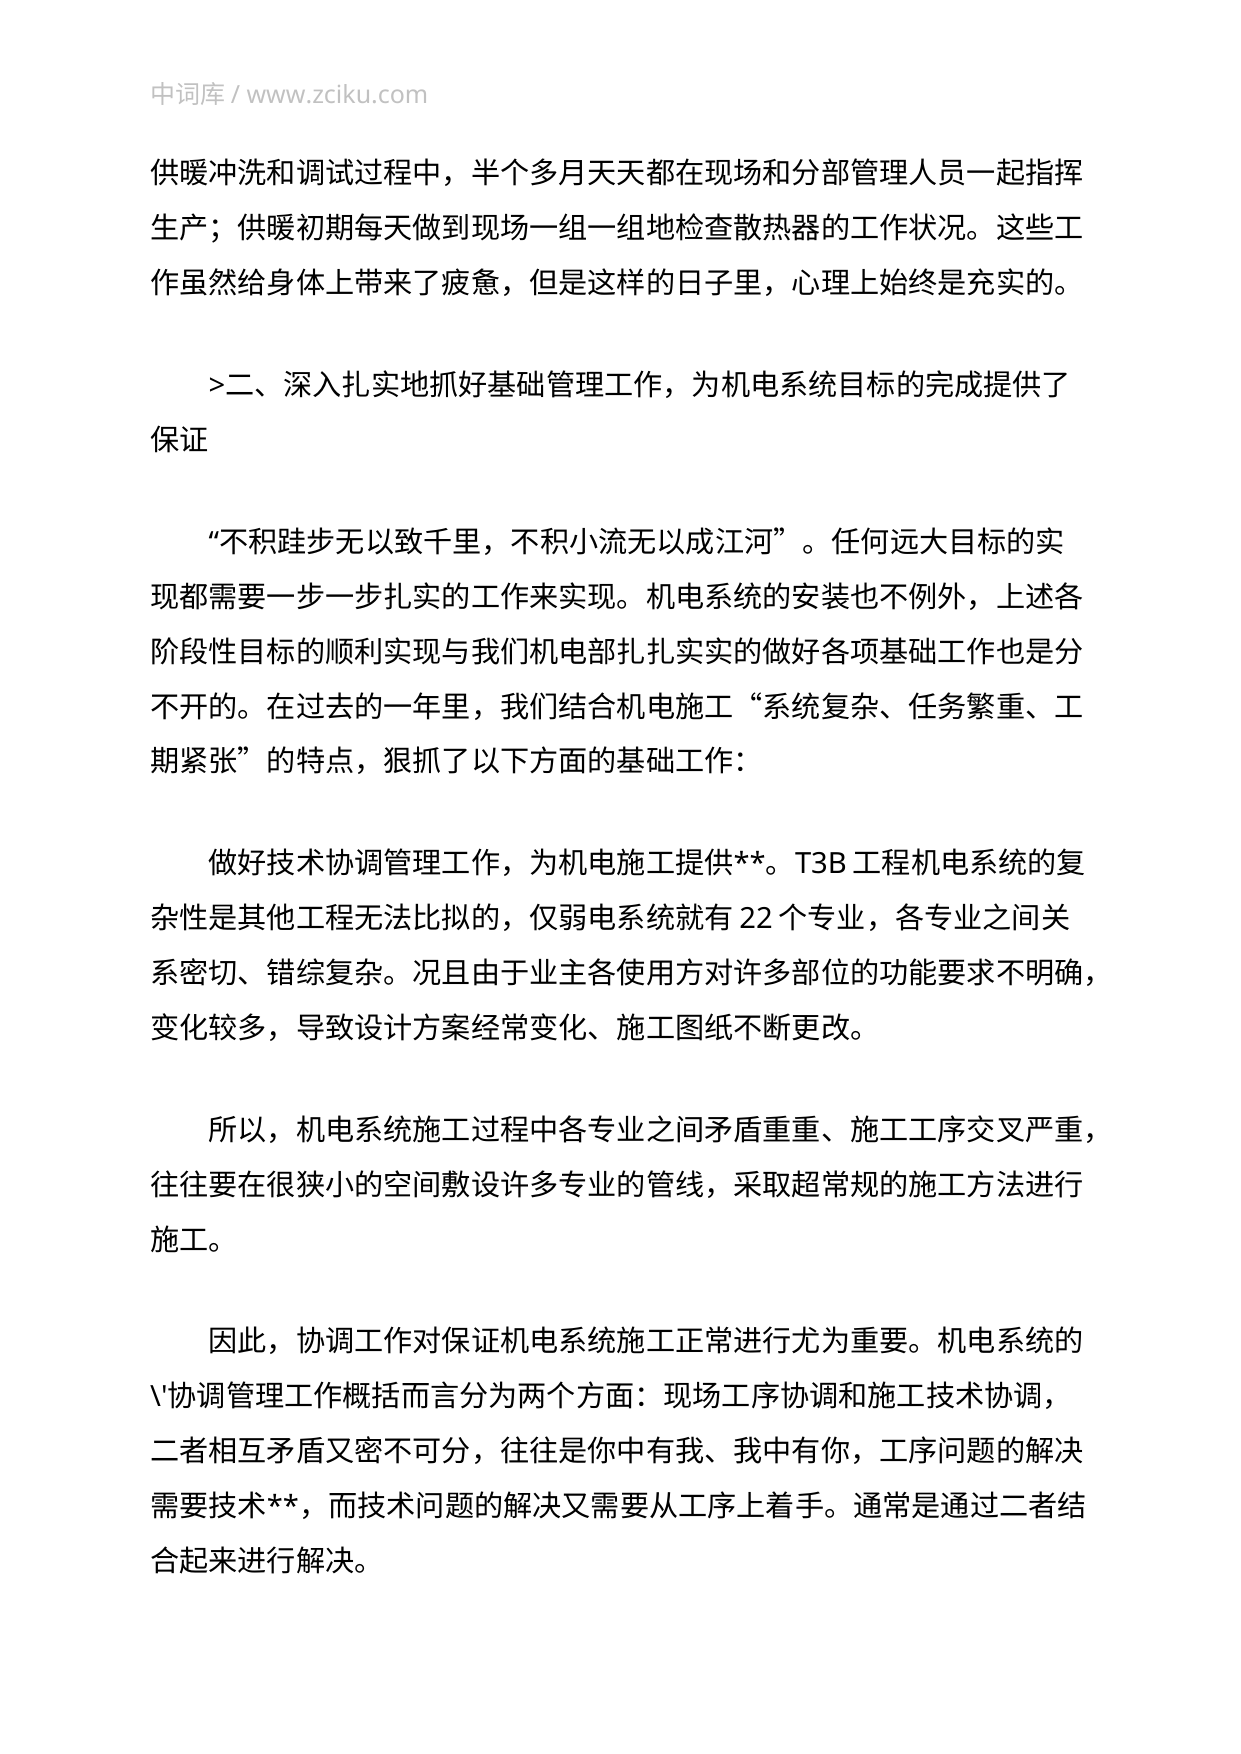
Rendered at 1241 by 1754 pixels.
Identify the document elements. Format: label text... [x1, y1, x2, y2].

text 做好技术协调管理工作，为机电施工提供**。T3B工程机电系统的复杂性是其他工程无法比拟的，仅弱电系统就有22个专业，各专业之间关系密切、错综复杂。况且由于业主各使用方对许多部位的功能要求不明确，变化较多，导致设计方案经常变化、施工图纸不断更改。 [150, 840, 1090, 1047]
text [150, 150, 1090, 302]
text “不积跬步无以致千里，不积小流无以成江河”。任何远大目标的实现都需要一步一步扎实的工作来实现。机电系统的安装也不例外，上述各阶段性目标的顺利实现与我们机电部扎扎实实的做好各项基础工作也是分不开的。在过去的一年里，我们结合机电施工“系统复杂、任务繁重、工期紧张”的特点，狠抓了以下方面的基础工作： [150, 518, 1090, 780]
text 所以，机电系统施工过程中各专业之间矛盾重重、施工工序交叉严重，往往要在很狭小的空间敷设许多专业的管线，采取超常规的施工方法进行施工。 [150, 1106, 1090, 1258]
text 因此，协调工作对保证机电系统施工正常进行尤为重要。机电系统的\'协调管理工作概括而言分为两个方面：现场工序协调和施工技术协调，二者相互矛盾又密不可分，往往是你中有我、我中有你，工序问题的解决需要技术**，而技术问题的解决又需要从工序上着手。通常是通过二者结合起来进行解决。 [150, 1318, 1090, 1580]
text >二、深入扎实地抓好基础管理工作，为机电系统目标的完成提供了保证 [150, 362, 1090, 459]
